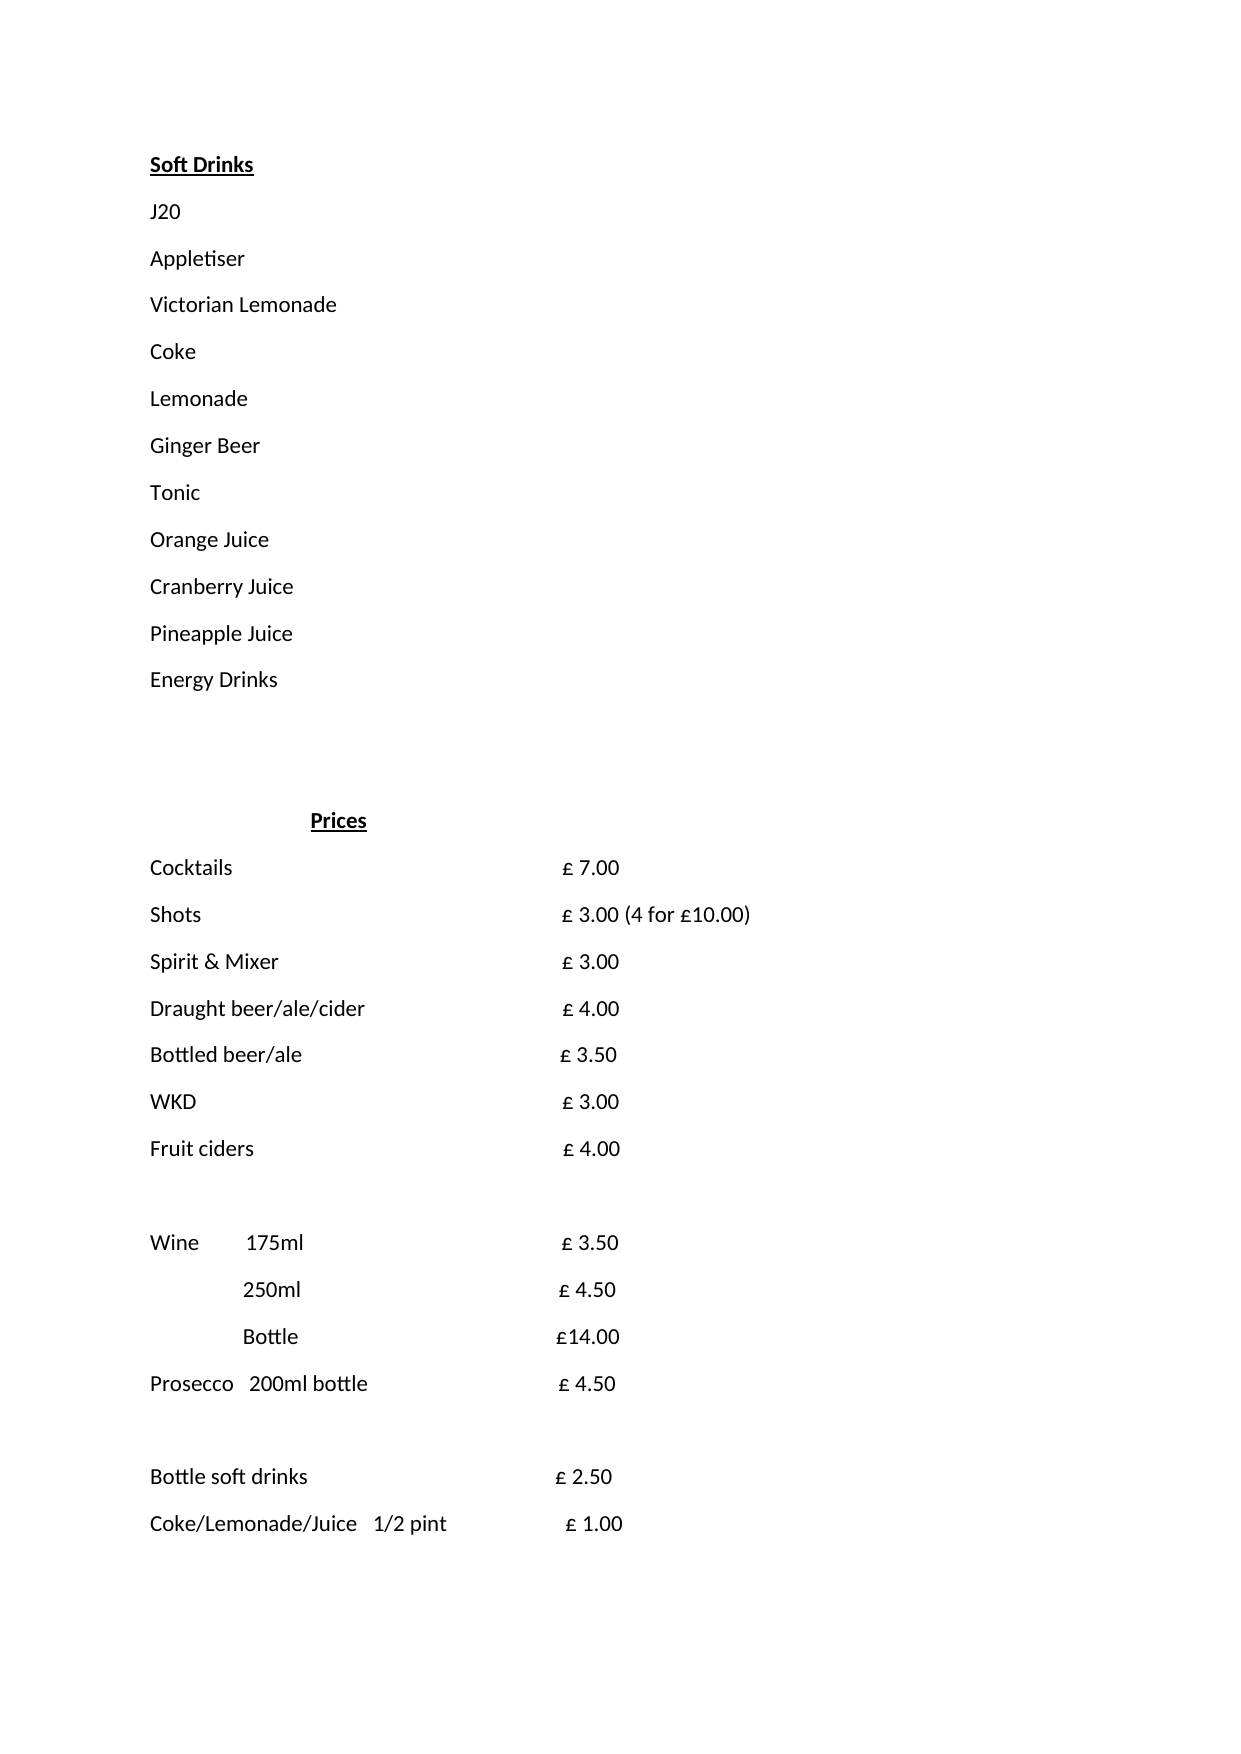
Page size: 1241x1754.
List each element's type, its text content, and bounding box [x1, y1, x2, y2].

text Draught beer/ale/cider £ 4.00 [150, 994, 1090, 1022]
text Shots £ 3.00 (4 for £10.00) [150, 900, 1090, 928]
text Tonic [150, 478, 1090, 506]
text Lemonade [150, 384, 1090, 412]
text Wine 175ml £ 3.50 [150, 1228, 1090, 1256]
text Coke/Lemonade/Juice 1/2 pint £ 1.00 [150, 1509, 1090, 1537]
text Cranberry Juice [150, 572, 1090, 600]
text Bottle £14.00 [150, 1322, 1090, 1350]
text Victorian Lemonade [150, 291, 1090, 319]
text Ginger Beer [150, 431, 1090, 459]
text J20 [150, 197, 1090, 225]
text Prosecco 200ml bottle £ 4.50 [150, 1369, 1090, 1397]
text Soft Drinks [150, 150, 1090, 178]
text 250ml £ 4.50 [150, 1275, 1090, 1303]
text Bottle soft drinks £ 2.50 [150, 1462, 1090, 1491]
text WKD £ 3.00 [150, 1087, 1090, 1116]
text Bottled beer/ale £ 3.50 [150, 1041, 1090, 1069]
text Cocktails £ 7.00 [150, 853, 1090, 881]
text Prices [150, 806, 1090, 834]
text Coke [150, 337, 1090, 366]
text Appletiser [150, 244, 1090, 272]
text Orange Juice [150, 525, 1090, 553]
text Pineapple Juice [150, 619, 1090, 647]
text Energy Drinks [150, 666, 1090, 694]
text Spirit & Mixer £ 3.00 [150, 947, 1090, 975]
text Fruit ciders £ 4.00 [150, 1134, 1090, 1162]
